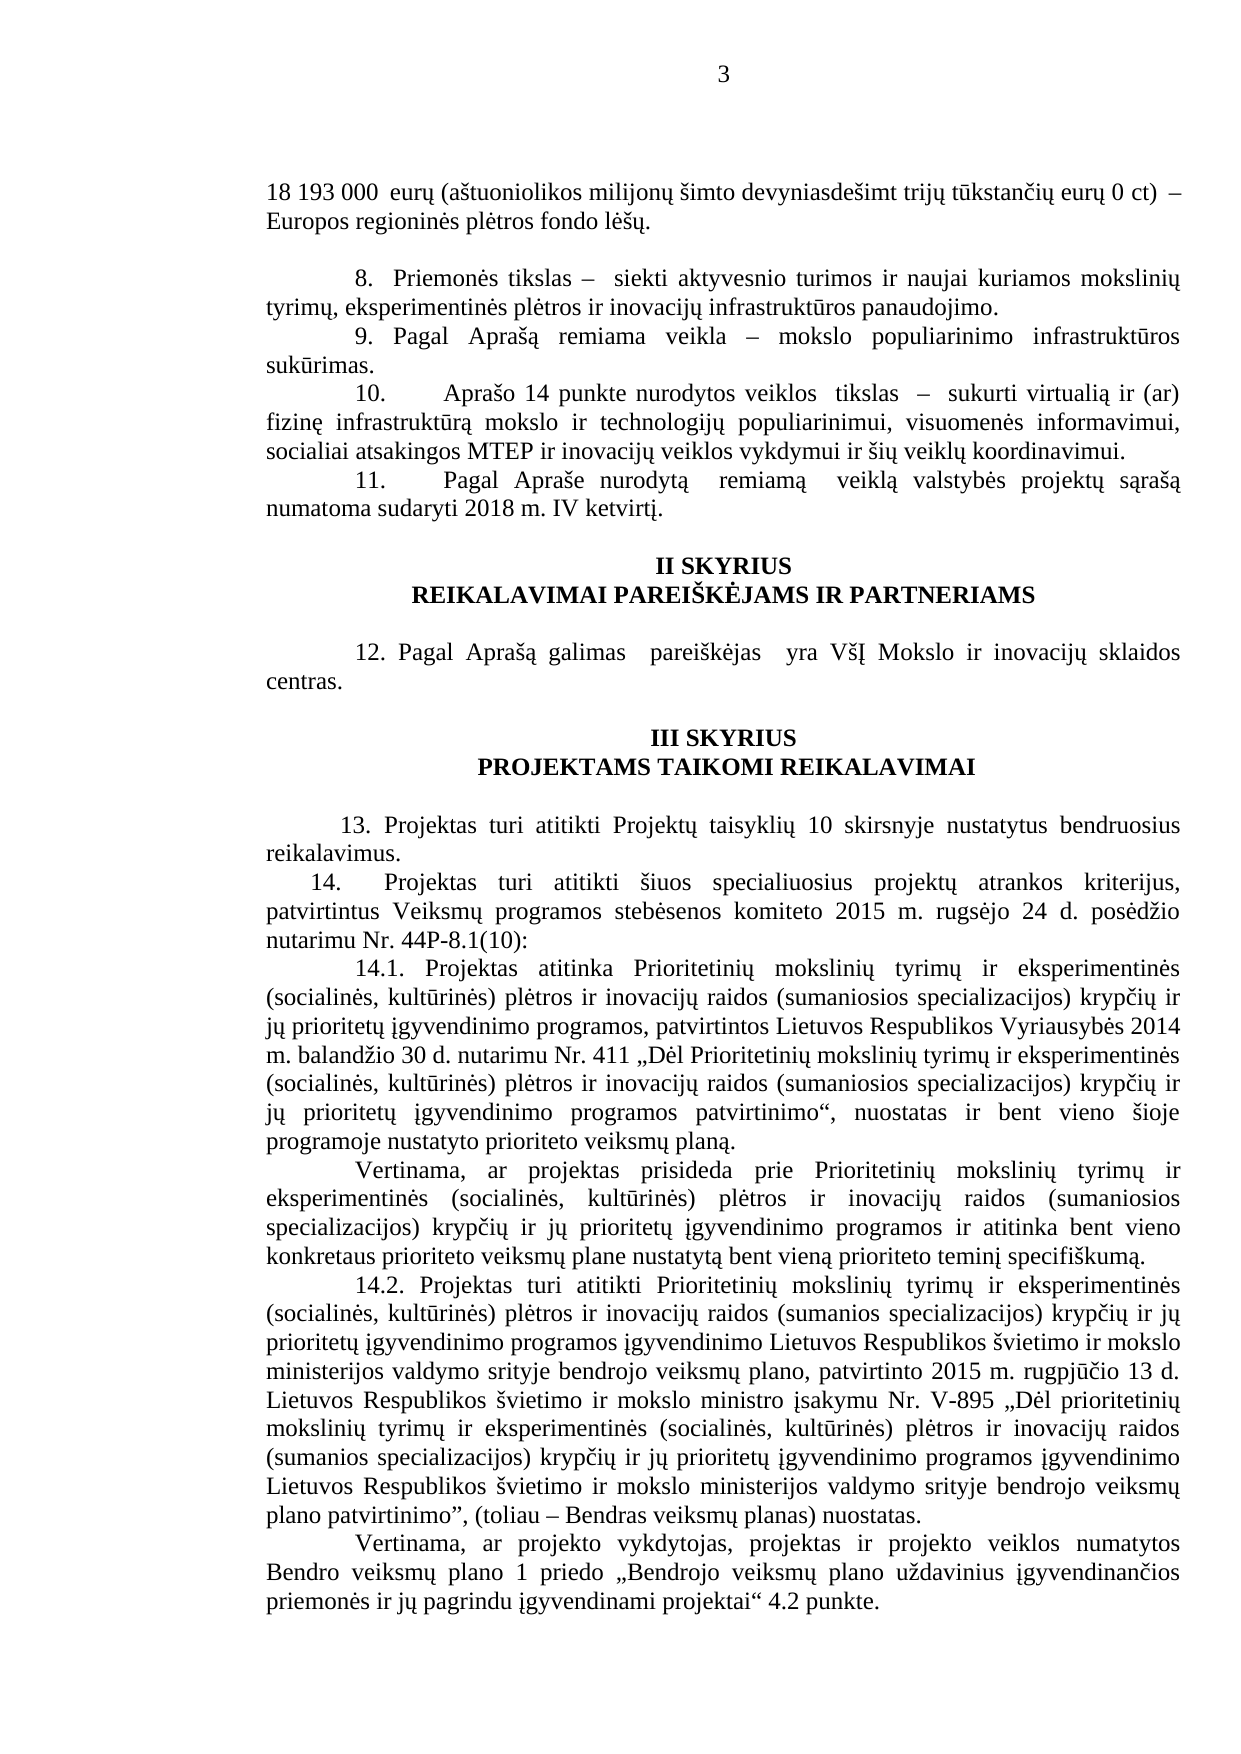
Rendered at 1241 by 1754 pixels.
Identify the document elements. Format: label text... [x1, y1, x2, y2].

text 9. Pagal Aprašą remiama veikla – mokslo populiarinimo infrastruktūros sukūrimas. [266, 321, 1181, 378]
subtitle III SKYRIUS [266, 723, 1181, 752]
text 14.1. Projektas atitinka Prioritetinių mokslinių tyrimų ir eksperimentinės (socialinės, kultūrinės) plėtros ir inovacijų raidos (sumaniosios specializacijos) krypčių ir jų prioritetų įgyvendinimo programos, patvirtintos Lietuvos Respublikos Vyriausybės 2014 m. balandžio 30 d. nutarimu Nr. 411 „Dėl Prioritetinių mokslinių tyrimų ir eksperimentinės (socialinės, kultūrinės) plėtros ir inovacijų raidos (sumaniosios specializacijos) krypčių ir jų prioritetų įgyvendinimo programos patvirtinimo“, nuostatas ir bent vieno šioje programoje nustatyto prioriteto veiksmų planą. [266, 953, 1181, 1155]
text Vertinama, ar projektas prisideda prie Prioritetinių mokslinių tyrimų ir eksperimentinės (socialinės, kultūrinės) plėtros ir inovacijų raidos (sumaniosios specializacijos) krypčių ir jų prioritetų įgyvendinimo programos ir atitinka bent vieno konkretaus prioriteto veiksmų plane nustatytą bent vieną prioriteto teminį specifiškumą. [266, 1155, 1181, 1270]
subtitle PROJEKTAMS TAIKOMI REIKALAVIMAI [266, 752, 1181, 781]
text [266, 177, 1181, 235]
list Projektas turi atitikti Projektų taisyklių 10 skirsnyje nustatytus bendruosius reikalavimus. [266, 810, 1181, 867]
list Projektas turi atitikti šiuos specialiuosius projektų atrankos kriterijus, patvirtintus Veiksmų programos stebėsenos komiteto 2015 m. rugsėjo 24 d. posėdžio nutarimu Nr. 44P-8.1(10): [266, 867, 1181, 953]
subtitle II SKYRIUS [266, 551, 1181, 580]
text Vertinama, ar projekto vykdytojas, projektas ir projekto veiklos numatytos Bendro veiksmų plano 1 priedo „Bendrojo veiksmų plano uždavinius įgyvendinančios priemonės ir jų pagrindu įgyvendinami projektai“ 4.2 punkte. [266, 1528, 1181, 1615]
list Pagal Apraše nurodytą remiamą veiklą valstybės projektų sąrašą numatoma sudaryti 2018 m. IV ketvirtį. [266, 465, 1181, 522]
text 8. Priemonės tikslas – siekti aktyvesnio turimos ir naujai kuriamos mokslinių tyrimų, eksperimentinės plėtros ir inovacijų infrastruktūros panaudojimo. [266, 263, 1181, 321]
subtitle REIKALAVIMAI PAREIŠKĖJAMS IR PARTNERIAMS [266, 580, 1181, 608]
text 12. Pagal Aprašą galimas pareiškėjas yra VšĮ Mokslo ir inovacijų sklaidos centras. [266, 637, 1181, 695]
text 14.2. Projektas turi atitikti Prioritetinių mokslinių tyrimų ir eksperimentinės (socialinės, kultūrinės) plėtros ir inovacijų raidos (sumanios specializacijos) krypčių ir jų prioritetų įgyvendinimo programos įgyvendinimo Lietuvos Respublikos švietimo ir mokslo ministerijos valdymo srityje bendrojo veiksmų plano, patvirtinto 2015 m. rugpjūčio 13 d. Lietuvos Respublikos švietimo ir mokslo ministro įsakymu Nr. V-895 „Dėl prioritetinių mokslinių tyrimų ir eksperimentinės (socialinės, kultūrinės) plėtros ir inovacijų raidos (sumanios specializacijos) krypčių ir jų prioritetų įgyvendinimo programos įgyvendinimo Lietuvos Respublikos švietimo ir mokslo ministerijos valdymo srityje bendrojo veiksmų plano patvirtinimo”, (toliau – Bendras veiksmų planas) nuostatas. [266, 1270, 1181, 1528]
list Aprašo 14 punkte nurodytos veiklos tikslas – sukurti virtualią ir (ar) fizinę infrastruktūrą mokslo ir technologijų populiarinimui, visuomenės informavimui, socialiai atsakingos MTEP ir inovacijų veiklos vykdymui ir šių veiklų koordinavimui. [266, 378, 1181, 465]
